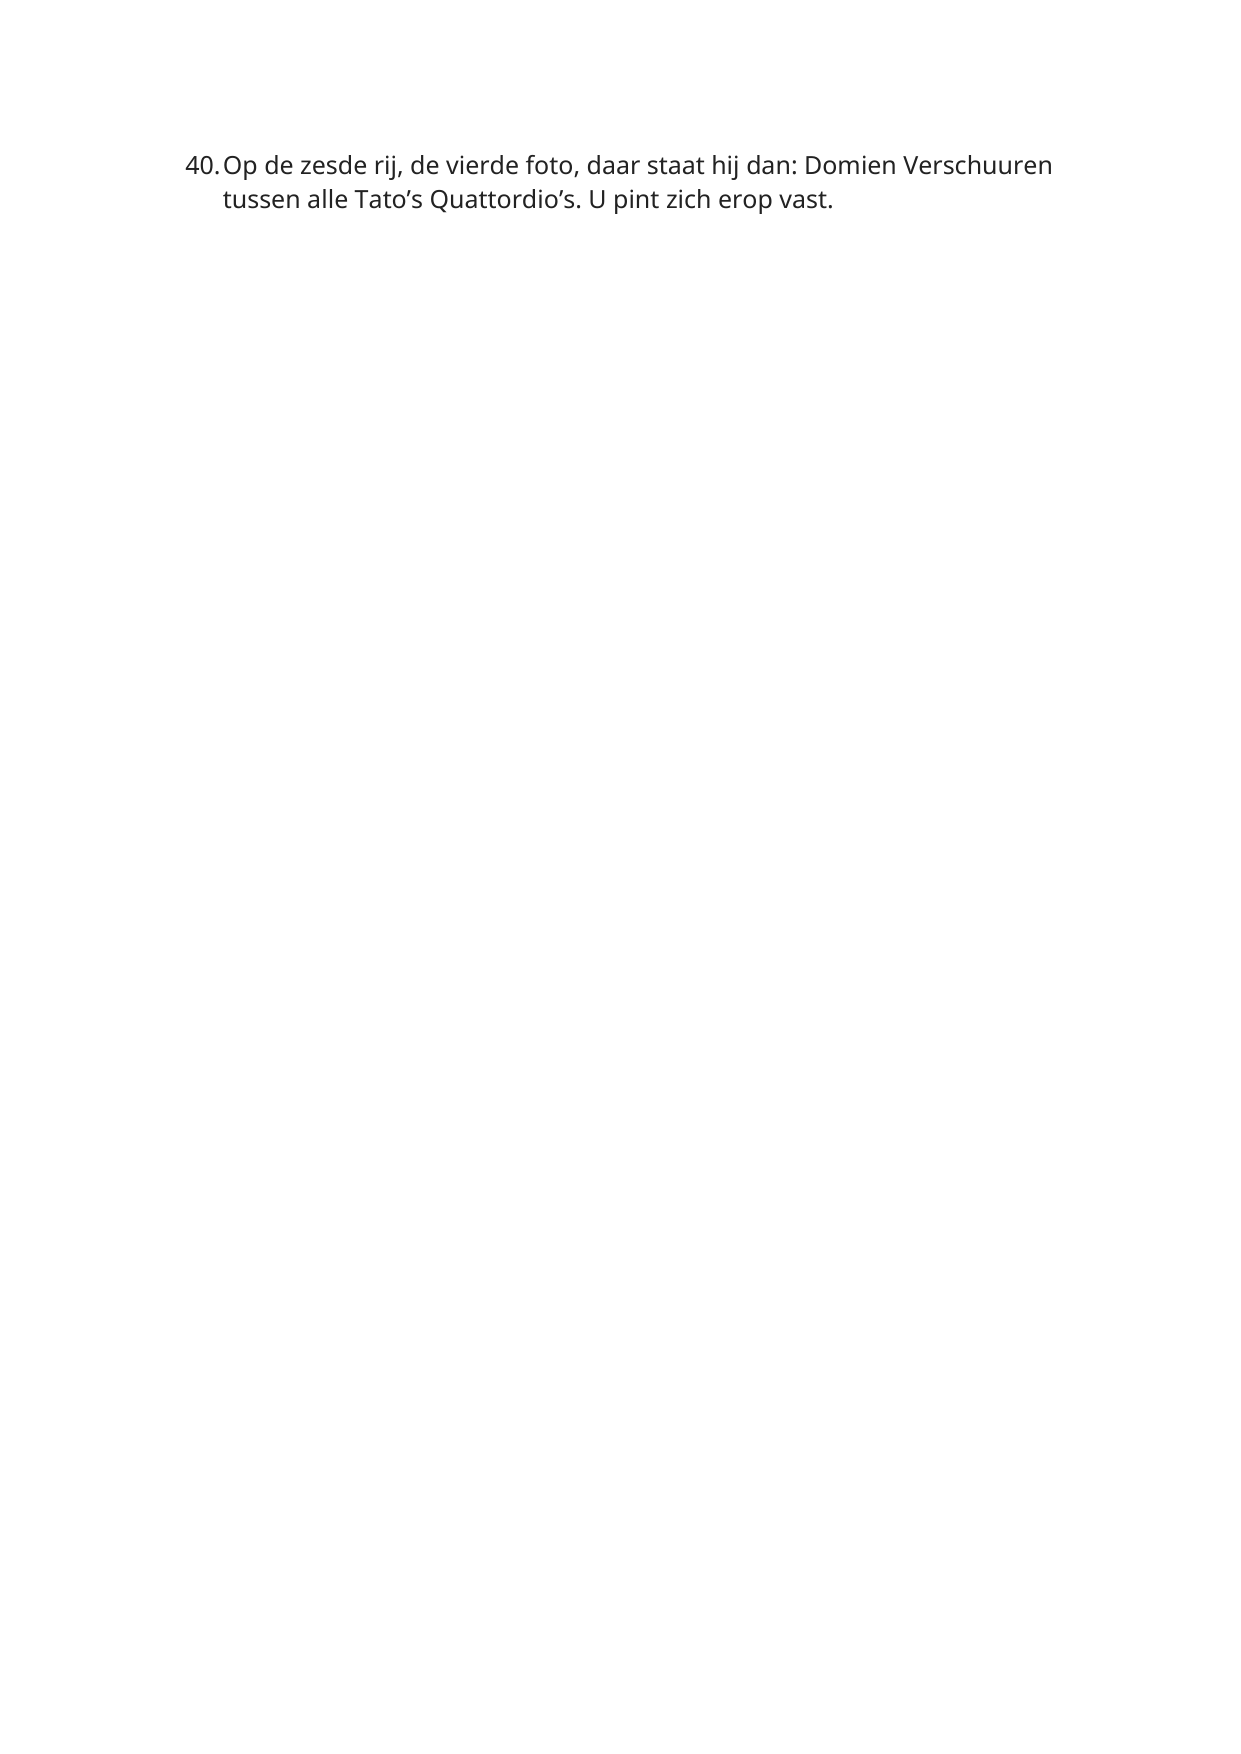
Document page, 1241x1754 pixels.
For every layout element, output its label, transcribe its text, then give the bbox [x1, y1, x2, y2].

list Op de zesde rij, de vierde foto, daar staat hij dan: Domien Verschuuren tussen alle Tato’s Quattordio’s. U pint zich erop vast. [185, 148, 1093, 216]
